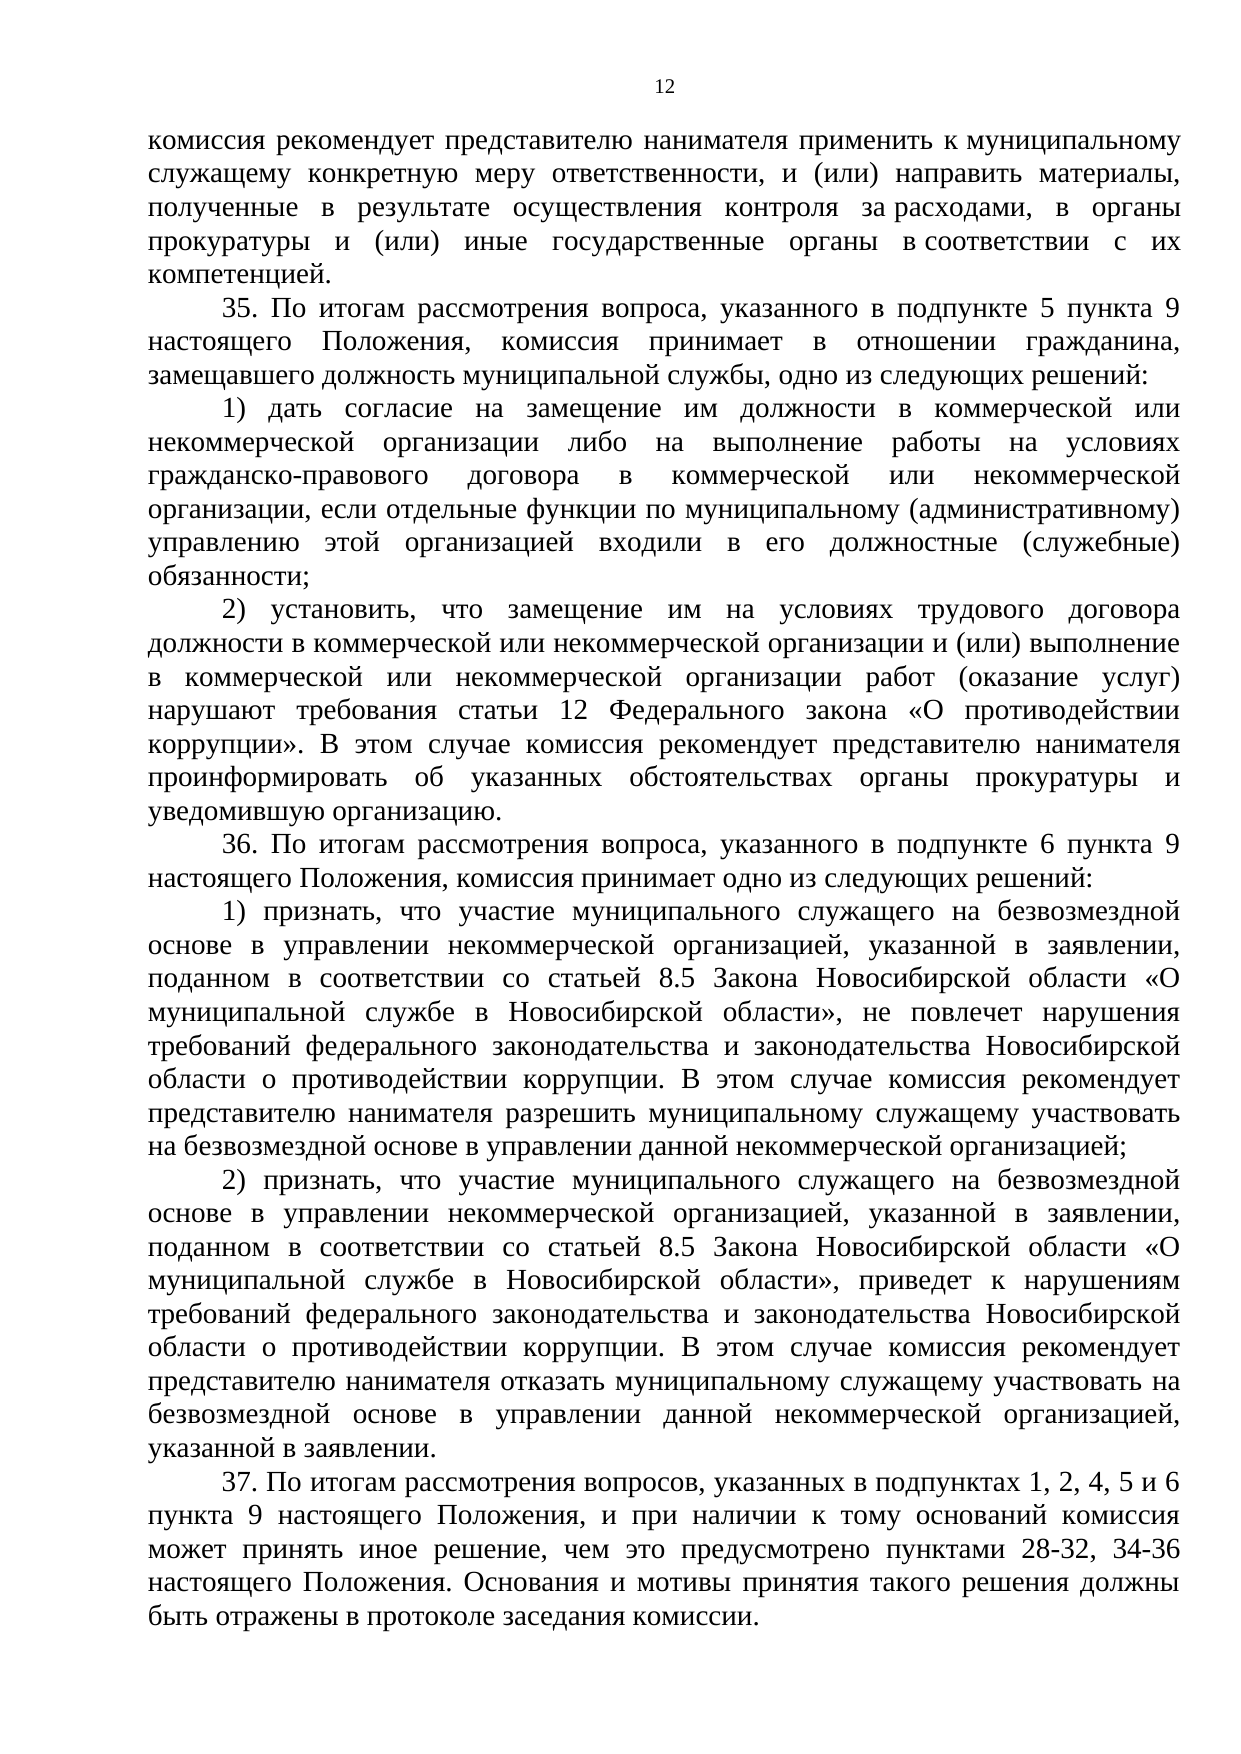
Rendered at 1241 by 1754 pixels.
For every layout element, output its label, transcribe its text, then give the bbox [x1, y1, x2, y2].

text 1) признать, что участие муниципального служащего на безвозмездной основе в управлении некоммерческой организацией, указанной в заявлении, поданном в соответствии со статьей 8.5 Закона Новосибирской области «О муниципальной службе в Новосибирской области», не повлечет нарушения требований федерального законодательства и законодательства Новосибирской области о противодействии коррупции. В этом случае комиссия рекомендует представителю нанимателя разрешить муниципальному служащему участвовать на безвозмездной основе в управлении данной некоммерческой организацией; [148, 893, 1181, 1162]
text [148, 122, 1181, 290]
text 2) признать, что участие муниципального служащего на безвозмездной основе в управлении некоммерческой организацией, указанной в заявлении, поданном в соответствии со статьей 8.5 Закона Новосибирской области «О муниципальной службе в Новосибирской области», приведет к нарушениям требований федерального законодательства и законодательства Новосибирской области о противодействии коррупции. В этом случае комиссия рекомендует представителю нанимателя отказать муниципальному служащему участвовать на безвозмездной основе в управлении данной некоммерческой организацией, указанной в заявлении. [148, 1162, 1181, 1464]
text 36. По итогам рассмотрения вопроса, указанного в подпункте 6 пункта 9 настоящего Положения, комиссия принимает одно из следующих решений: [148, 826, 1181, 893]
text 1) дать согласие на замещение им должности в коммерческой или некоммерческой организации либо на выполнение работы на условиях гражданско-правового договора в коммерческой или некоммерческой организации, если отдельные функции по муниципальному (административному) управлению этой организацией входили в его должностные (служебные) обязанности; [148, 390, 1181, 592]
text 37. По итогам рассмотрения вопросов, указанных в подпунктах 1, 2, 4, 5 и 6 пункта 9 настоящего Положения, и при наличии к тому оснований комиссия может принять иное решение, чем это предусмотрено пунктами 28-32, 34-36 настоящего Положения. Основания и мотивы принятия такого решения должны быть отражены в протоколе заседания комиссии. [148, 1464, 1181, 1631]
text 35. По итогам рассмотрения вопроса, указанного в подпункте 5 пункта 9 настоящего Положения, комиссия принимает в отношении гражданина, замещавшего должность муниципальной службы, одно из следующих решений: [148, 290, 1181, 390]
text 2) установить, что замещение им на условиях трудового договора должности в коммерческой или некоммерческой организации и (или) выполнение в коммерческой или некоммерческой организации работ (оказание услуг) нарушают требования статьи 12 Федерального закона «О противодействии коррупции». В этом случае комиссия рекомендует представителю нанимателя проинформировать об указанных обстоятельствах органы прокуратуры и уведомившую организацию. [148, 592, 1181, 826]
